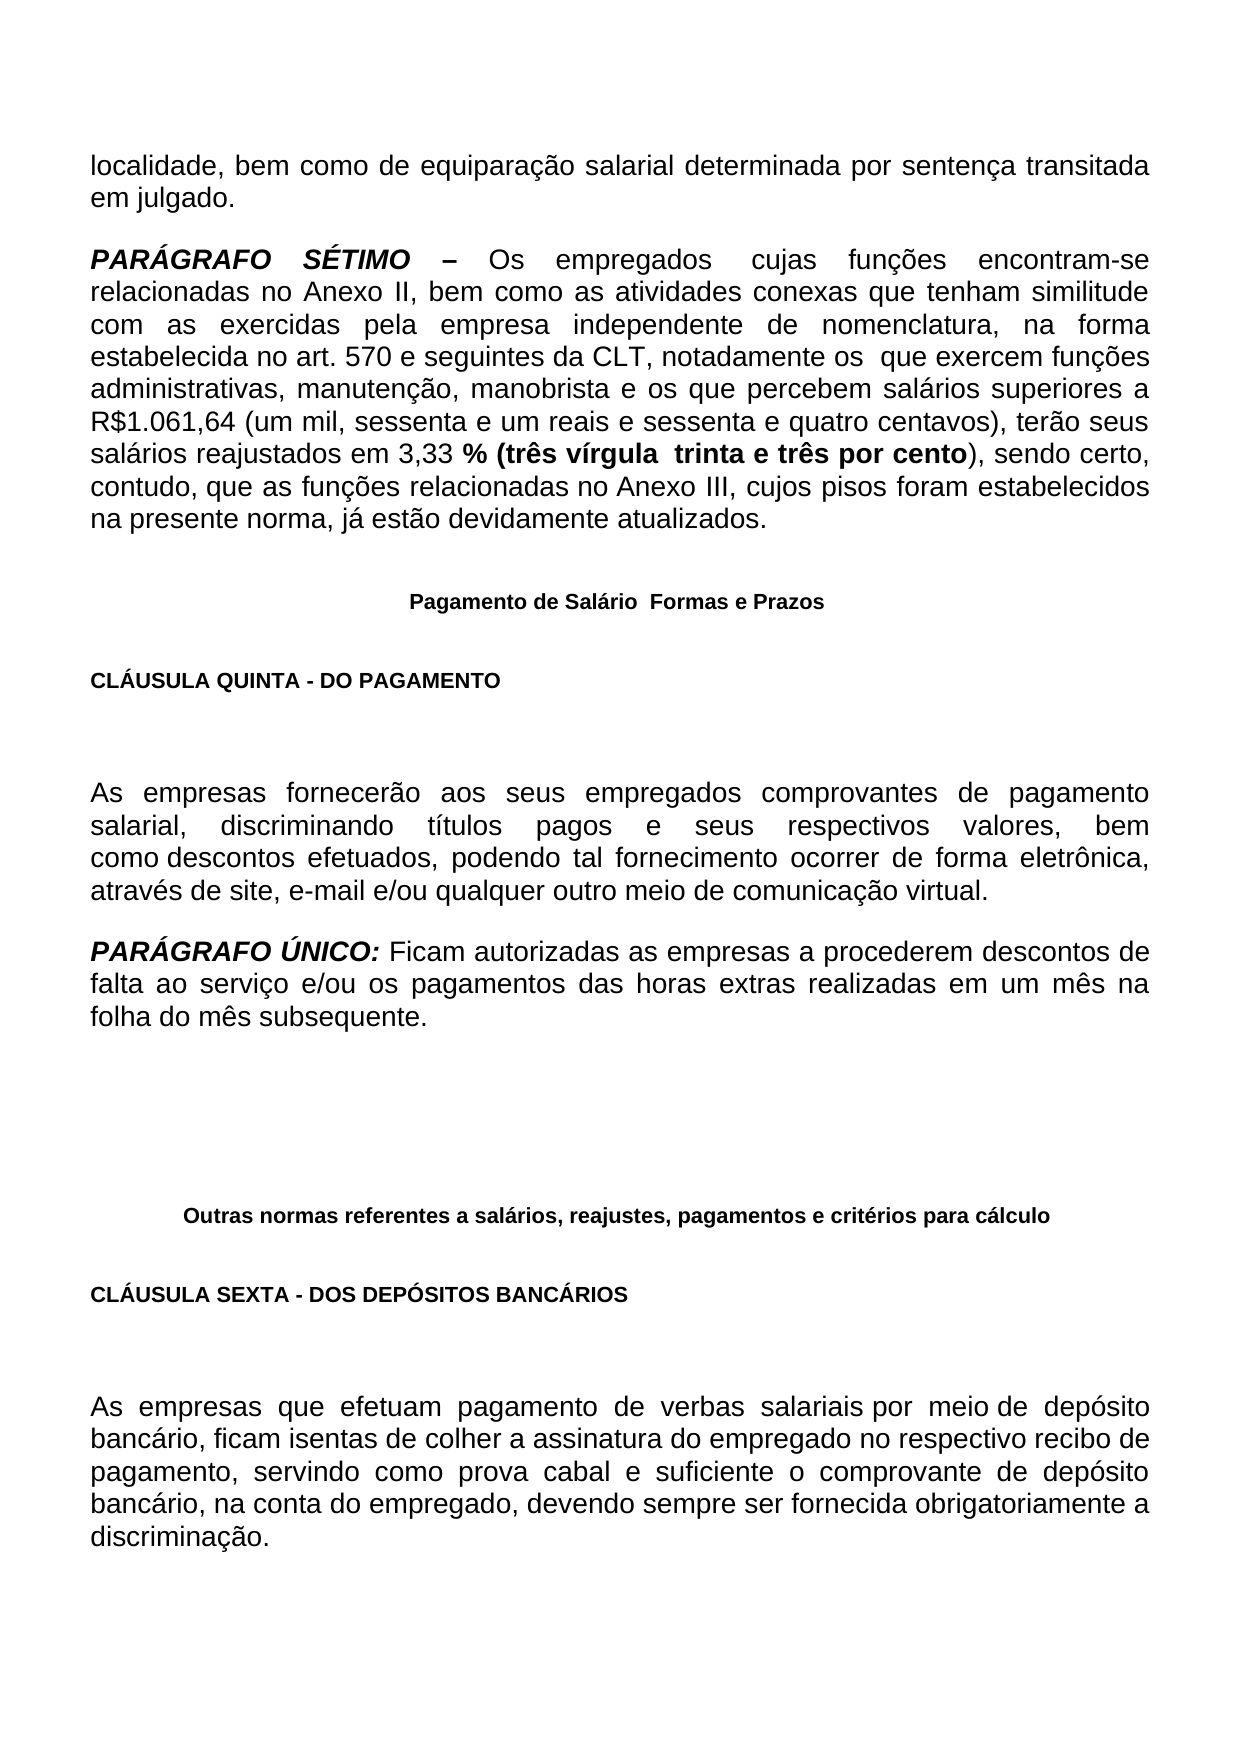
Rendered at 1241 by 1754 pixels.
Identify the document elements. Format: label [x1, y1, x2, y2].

table_header [89, 118, 1152, 1583]
